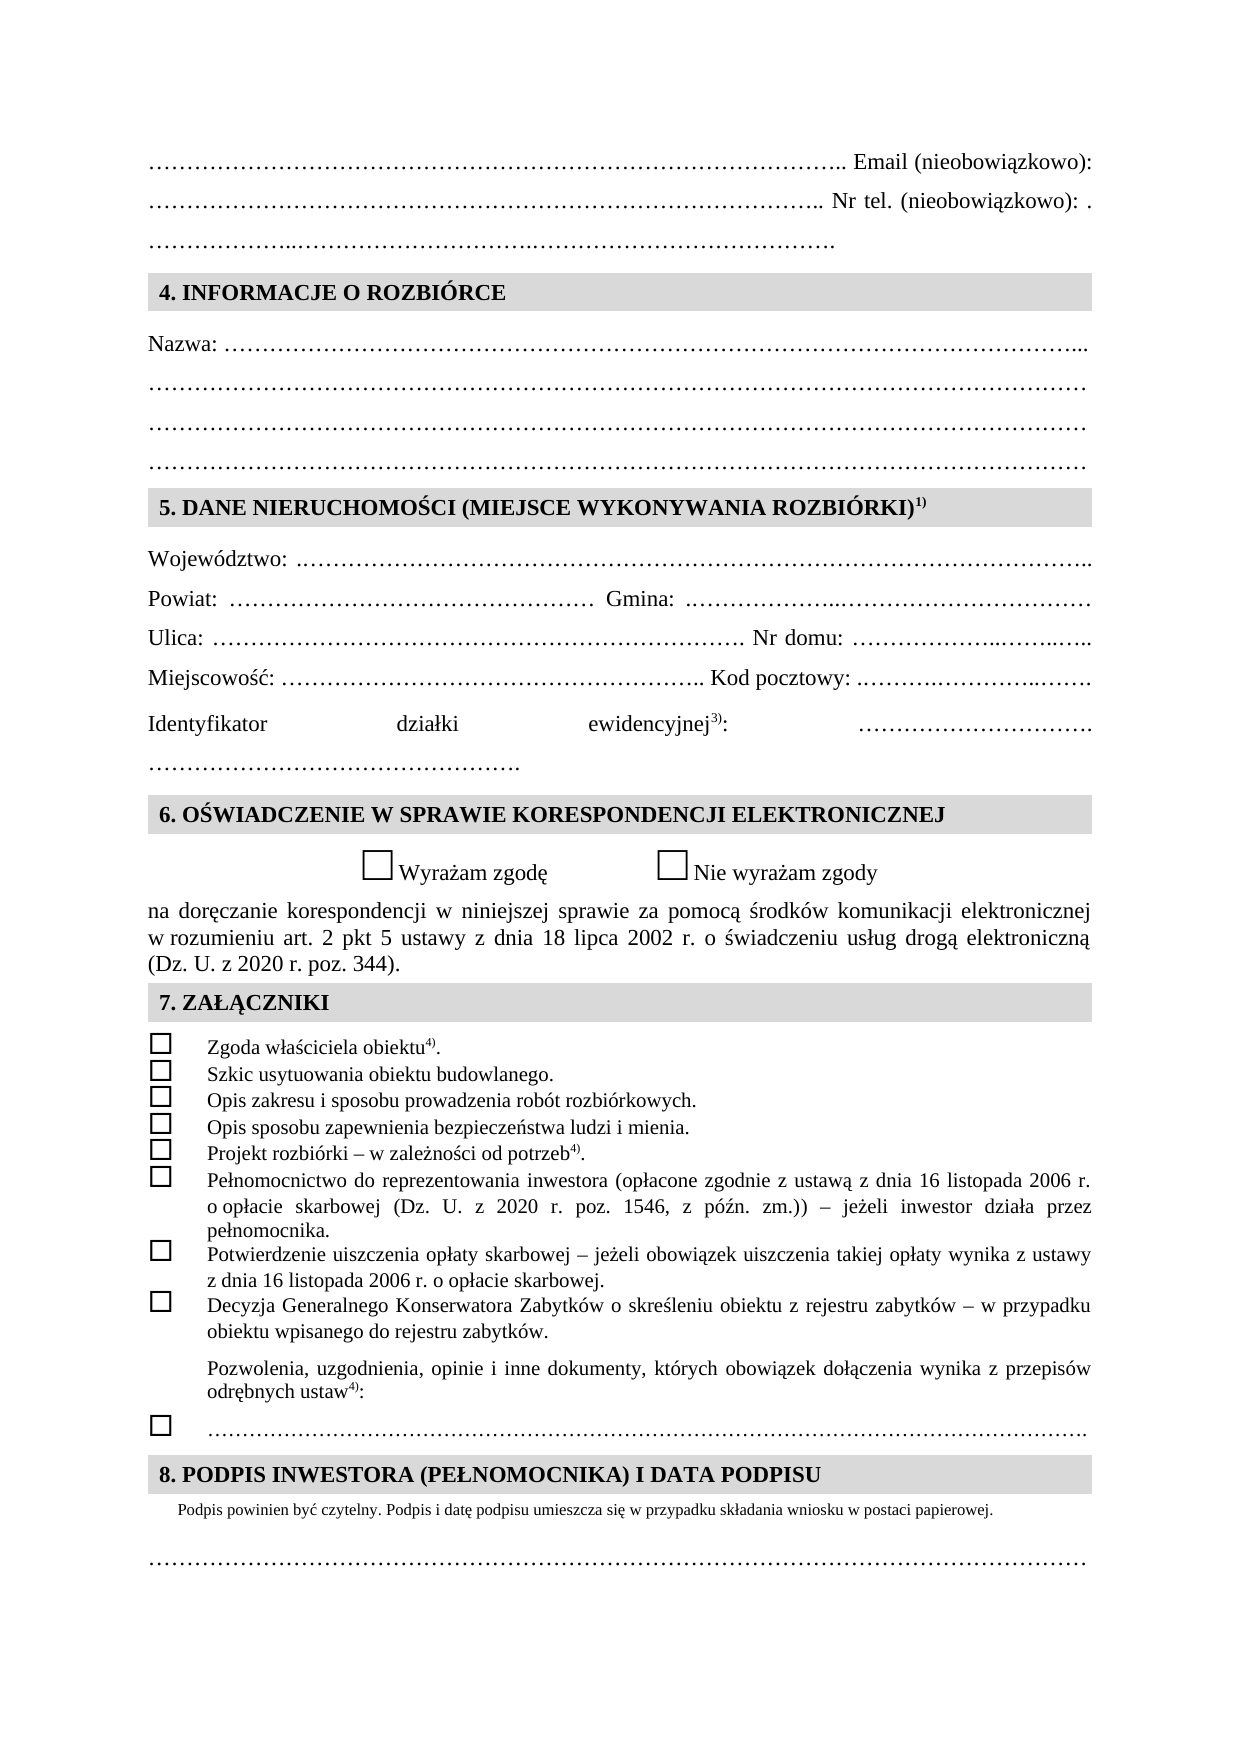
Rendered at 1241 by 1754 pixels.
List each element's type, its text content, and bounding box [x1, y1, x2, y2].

list Opis zakresu i sposobu prowadzenia robót rozbiórkowych. [148, 1087, 1092, 1114]
text Podpis powinien być czytelny. Podpis i datę podpisu umieszcza się w przypadku składania wniosku w postaci papierowej. [177, 1500, 1092, 1519]
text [148, 148, 1092, 253]
list Potwierdzenie uiszczenia opłaty skarbowej – jeżeli obowiązek uiszczenia takiej opłaty wynika z ustawy z dnia 16 listopada 2006 r. o opłacie skarbowej. [148, 1242, 1092, 1292]
list Opis sposobu zapewnienia bezpieczeństwa ludzi i mienia. [148, 1114, 1092, 1140]
table_header 5. DANE NIERUCHOMOŚCI (MIEJSCE WYKONYWANIA ROZBIÓRKI)1) [148, 488, 1092, 527]
table_header 4. INFORMACJE O ROZBIÓRCE [148, 273, 1092, 311]
text na doręczanie korespondencji w niniejszej sprawie za pomocą środków komunikacji elektronicznej w rozumieniu art. 2 pkt 5 ustawy z dnia 18 lipca 2002 r. o świadczeniu usług drogą elektroniczną (Dz. U. z 2020 r. poz. 344). [148, 897, 1092, 977]
list Decyzja Generalnego Konserwatora Zabytków o skreśleniu obiektu z rejestru zabytków – w przypadku obiektu wpisanego do rejestru zabytków. [148, 1292, 1092, 1343]
text Pozwolenia, uzgodnienia, opinie i inne dokumenty, których obowiązek dołączenia wynika z przepisów odrębnych ustaw): [207, 1355, 1092, 1403]
text □ Wyrażam zgodę □ Nie wyrażam zgody [148, 834, 1092, 891]
list Zgoda właściciela obiektu4). [148, 1034, 1092, 1061]
list Pełnomocnictwo do reprezentowania inwestora (opłacone zgodnie z ustawą z dnia 16 listopada 2006 r. o opłacie skarbowej (Dz. U. z 2020 r. poz. 1546, z późn. zm.)) – jeżeli inwestor działa przez pełnomocnika. [148, 1167, 1092, 1242]
table_header 8. PODPIS INWESTORA (PEŁNOMOCNIKA) I DATA PODPISU [148, 1455, 1092, 1494]
table_header 6. OŚWIADCZENIE W SPRAWIE KORESPONDENCJI ELEKTRONICZNEJ [148, 795, 1092, 834]
table_header 7. ZAŁĄCZNIKI [148, 983, 1092, 1022]
list Szkic usytuowania obiektu budowlanego. [148, 1061, 1092, 1087]
text Nazwa: …………………………………………………………………………………………………... …………………………………………………………………………………………………………… [148, 330, 1092, 396]
list Projekt rozbiórki – w zależności od potrzeb4). [148, 1140, 1092, 1167]
list ………………………………………………………………………………………………………………. [148, 1416, 1092, 1443]
text Województwo: .………………………………………………………………………………………….. Powiat: ………………………………………… Gmina: .………………..…………………………… Ulica: ……………………………………………………………. Nr domu: ………………..……..….. Miejscowość: ……………………………………………….. Kod pocztowy: .……….…………..……. [148, 546, 1092, 690]
text Identyfikator działki ewidencyjnej): ………………………….…………………………………………. [148, 710, 1092, 776]
text …………………………………………………………………………………………………………… …………………………………………………………………………………………………………… [148, 409, 1092, 475]
text …………………………………………………………………………………………………………… [148, 1544, 1092, 1571]
